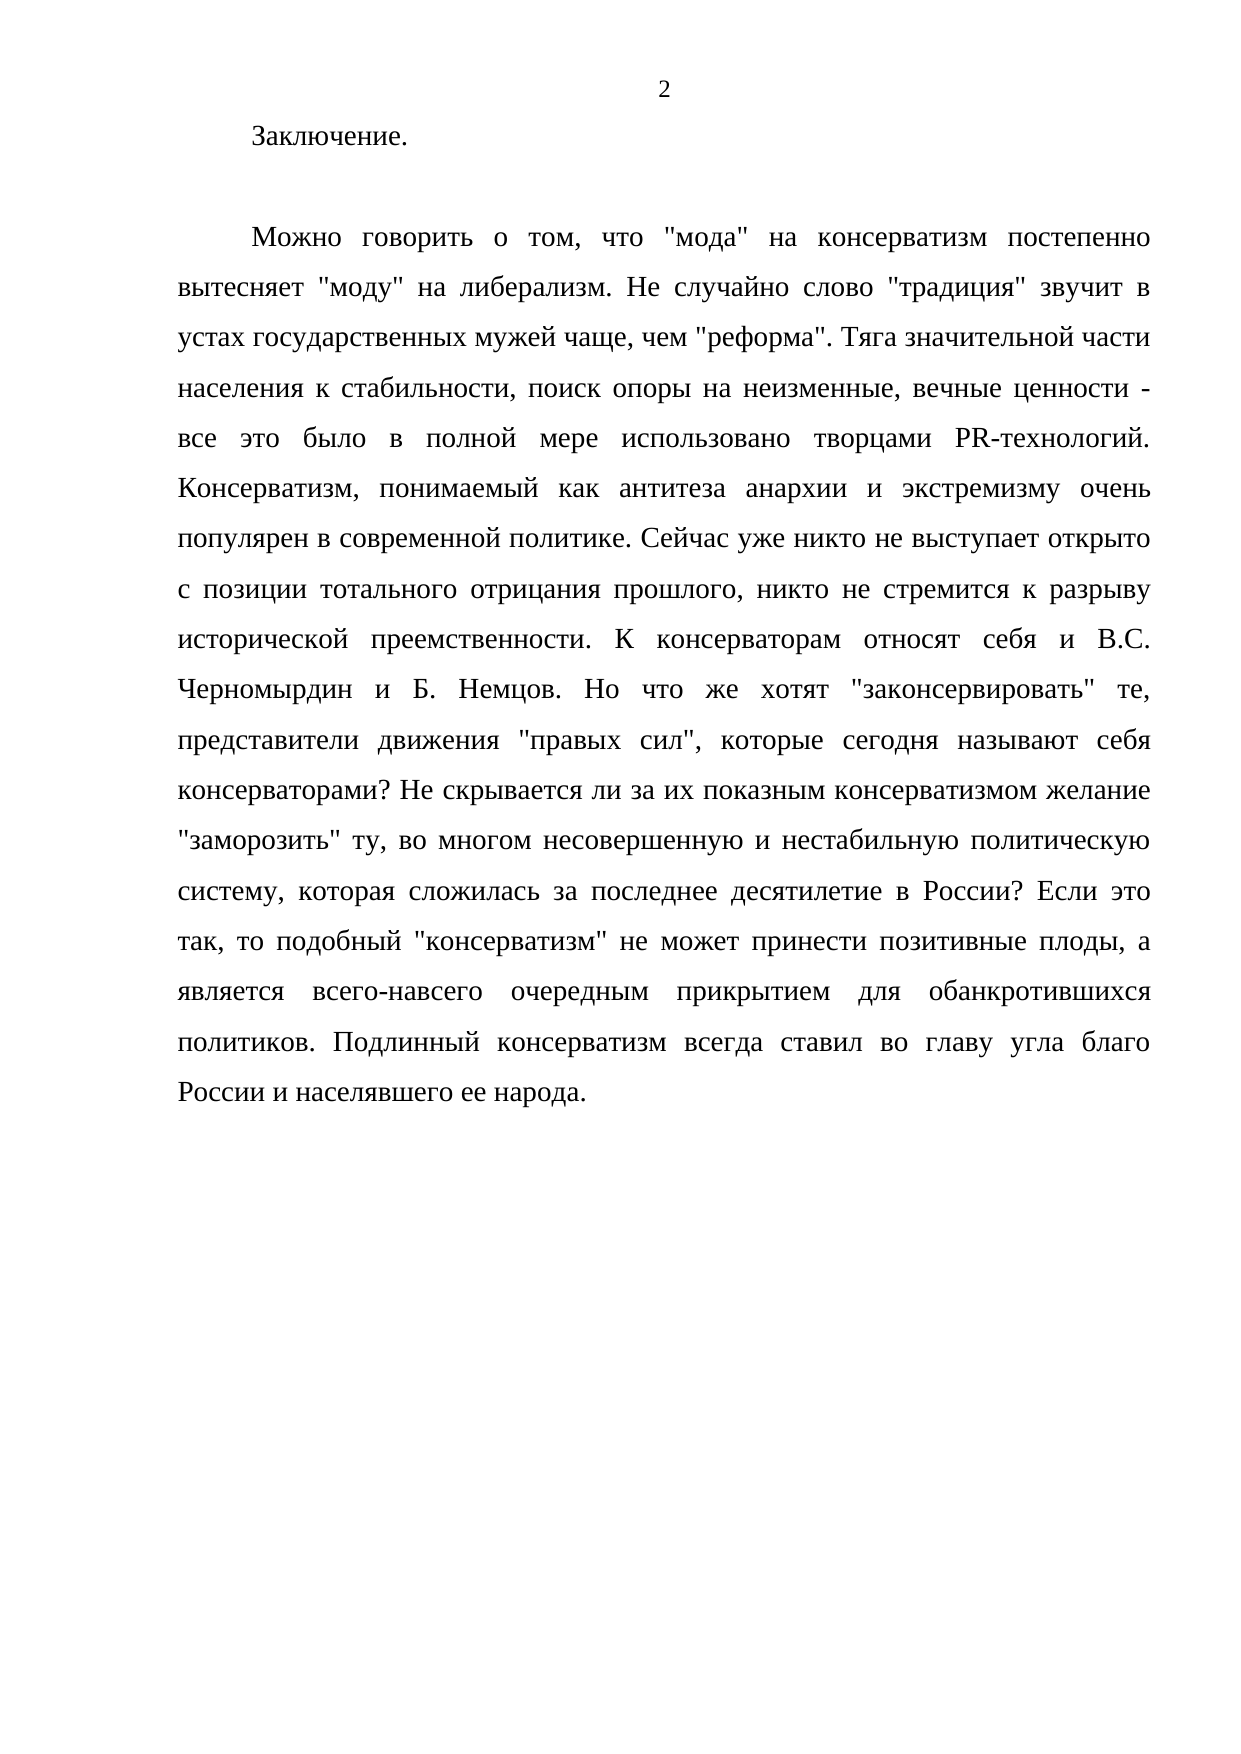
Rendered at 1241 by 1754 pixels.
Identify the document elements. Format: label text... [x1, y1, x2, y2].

text Можно говорить о том, что "мода" на консерватизм постепенно вытесняет "моду" на либерализм. Не случайно слово "традиция" звучит в устах государственных мужей чаще, чем "реформа". Тяга значительной части населения к стабильности, поиск опоры на неизменные, вечные ценности - все это было в полной мере использовано творцами PR-технологий. Консерватизм, понимаемый как антитеза анархии и экстремизму очень популярен в современной политике. Сейчас уже никто не выступает открыто с позиции тотального отрицания прошлого, никто не стремится к разрыву исторической преемственности. К консерваторам относят себя и В.С. Черномырдин и Б. Немцов. Но что же хотят "законсервировать" те, представители движения "правых сил", которые сегодня называют себя консерваторами? Не скрывается ли за их показным консерватизмом желание "заморозить" ту, во многом несовершенную и нестабильную политическую систему, которая сложилась за последнее десятилетие в России? Если это так, то подобный "консерватизм" не может принести позитивные плоды, а является всего-навсего очередным прикрытием для обанкротившихся политиков. Подлинный консерватизм всегда ставил во главу угла благо России и населявшего ее народа. [177, 219, 1152, 1108]
text Заключение. [177, 118, 1152, 152]
